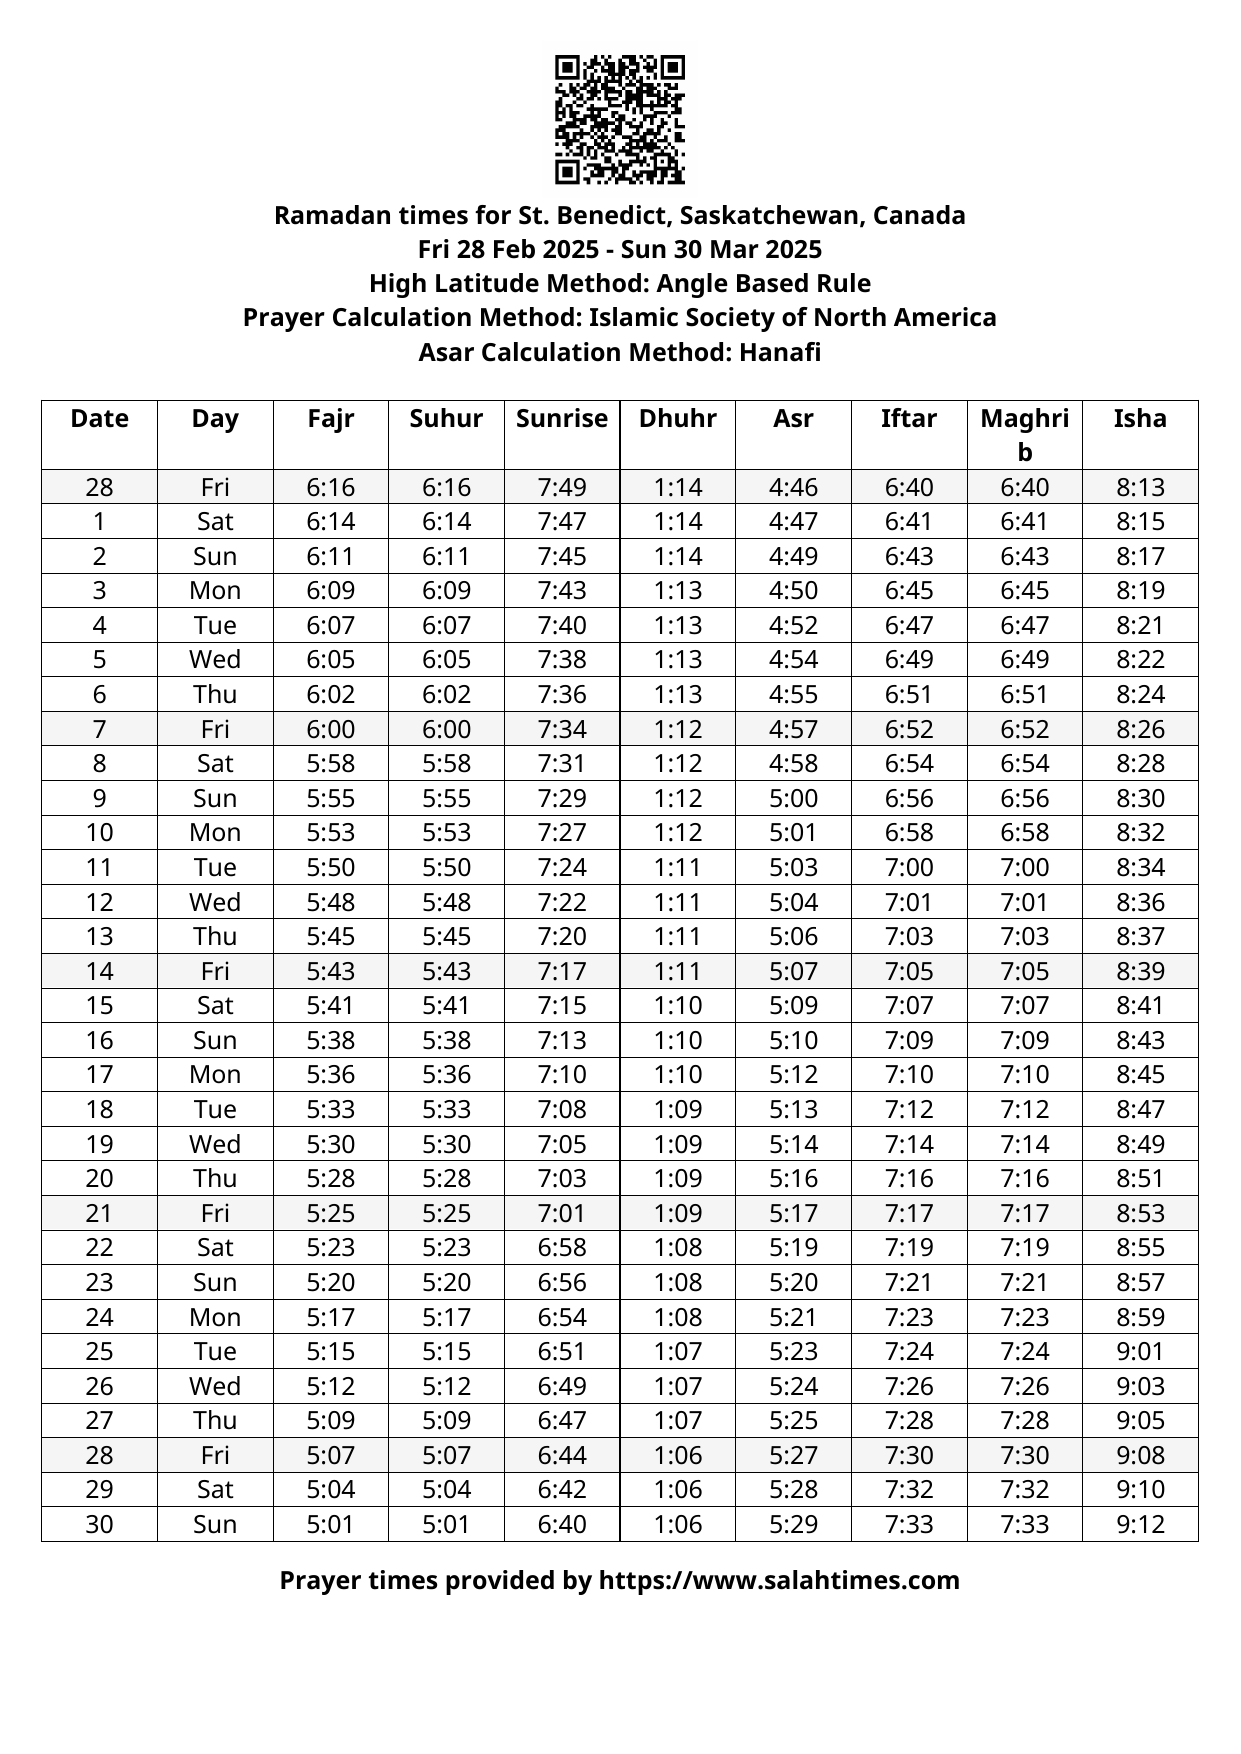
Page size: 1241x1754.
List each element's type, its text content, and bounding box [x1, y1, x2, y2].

table_cell 18 [42, 1092, 157, 1126]
table_cell 7:30 [968, 1438, 1082, 1472]
table_cell 5:24 [736, 1369, 851, 1402]
table_cell 7:23 [852, 1300, 967, 1333]
table_cell 6:43 [852, 539, 967, 572]
table_cell 4:50 [736, 574, 851, 607]
table_cell Wed [158, 1127, 273, 1160]
table_cell Tue [158, 1092, 273, 1126]
table_cell 7:32 [968, 1473, 1082, 1506]
table_cell 5:53 [389, 816, 504, 849]
table_header Sunrise [505, 401, 619, 469]
table_cell 20 [42, 1161, 157, 1195]
table_cell 8:17 [1083, 539, 1198, 572]
table_cell 5:15 [274, 1334, 388, 1368]
table_header Maghrib [968, 401, 1082, 469]
table_cell 1:13 [621, 608, 735, 642]
table_cell 5:43 [274, 954, 388, 987]
table_cell 7:40 [505, 608, 619, 642]
table_cell 28 [42, 1438, 157, 1472]
table_cell 6:49 [505, 1369, 619, 1402]
table_cell Thu [158, 1404, 273, 1437]
table_cell 5:29 [736, 1507, 851, 1541]
table_cell 6:51 [968, 677, 1082, 711]
table_cell 8:28 [1083, 746, 1198, 780]
table_cell 7:28 [968, 1404, 1082, 1437]
text Fri 28 Feb 2025 - Sun 30 Mar 2025 [42, 232, 1198, 266]
table_cell 5:23 [736, 1334, 851, 1368]
table_cell 8:43 [1083, 1023, 1198, 1057]
table_cell 6:56 [968, 781, 1082, 814]
table_cell 17 [42, 1058, 157, 1091]
table_header Date [42, 401, 157, 469]
table_cell 8:15 [1083, 504, 1198, 538]
table_cell 7:13 [505, 1023, 619, 1057]
table_cell 6:54 [505, 1300, 619, 1333]
table_cell 5:04 [736, 885, 851, 918]
table_cell 7:05 [852, 954, 967, 987]
table_cell 5:58 [389, 746, 504, 780]
table_cell Sat [158, 1231, 273, 1264]
table_cell 7:09 [852, 1023, 967, 1057]
table_cell 7:00 [968, 850, 1082, 884]
table_cell 5:04 [389, 1473, 504, 1506]
table_cell 1:12 [621, 781, 735, 814]
table_cell 14 [42, 954, 157, 987]
table_cell 9:10 [1083, 1473, 1198, 1506]
table_header Dhuhr [621, 401, 735, 469]
table_cell 5:36 [274, 1058, 388, 1091]
table_cell 1:11 [621, 885, 735, 918]
text Asar Calculation Method: Hanafi [42, 334, 1198, 368]
table_cell Tue [158, 608, 273, 642]
table_header Isha [1083, 401, 1198, 469]
table_cell 1:08 [621, 1300, 735, 1333]
table_cell 5:00 [736, 781, 851, 814]
table_cell 6:45 [968, 574, 1082, 607]
table_cell 10 [42, 816, 157, 849]
table_cell 5:13 [736, 1092, 851, 1126]
table_cell 30 [42, 1507, 157, 1541]
table_cell 27 [42, 1404, 157, 1437]
table_cell 1:11 [621, 919, 735, 953]
table_cell 5:03 [736, 850, 851, 884]
table_cell 6:51 [505, 1334, 619, 1368]
table_cell Thu [158, 919, 273, 953]
table_cell Sat [158, 989, 273, 1022]
table_cell 1:06 [621, 1507, 735, 1541]
table_cell 5:07 [389, 1438, 504, 1472]
table_cell 4:52 [736, 608, 851, 642]
table_cell 7:30 [852, 1438, 967, 1472]
table_cell 5:50 [389, 850, 504, 884]
table_cell 5:19 [736, 1231, 851, 1264]
table_cell 5:55 [274, 781, 388, 814]
table_cell 6:54 [968, 746, 1082, 780]
table_cell 5:04 [274, 1473, 388, 1506]
table_cell 4:46 [736, 470, 851, 503]
table_cell 6:16 [389, 470, 504, 503]
table_cell 1:12 [621, 746, 735, 780]
table_cell 8:19 [1083, 574, 1198, 607]
table_cell 5:20 [736, 1265, 851, 1299]
table_cell 6:02 [274, 677, 388, 711]
table_cell 7:03 [852, 919, 967, 953]
table_cell 1:13 [621, 574, 735, 607]
table_cell 1:09 [621, 1161, 735, 1195]
table_cell 7:07 [852, 989, 967, 1022]
table_cell 7:36 [505, 677, 619, 711]
table_cell 7 [42, 712, 157, 745]
table_cell 29 [42, 1473, 157, 1506]
table_cell 5:48 [389, 885, 504, 918]
table_cell 7:05 [505, 1127, 619, 1160]
table_cell 5:09 [389, 1404, 504, 1437]
table_cell 13 [42, 919, 157, 953]
table_cell 7:26 [968, 1369, 1082, 1402]
table_cell 7:49 [505, 470, 619, 503]
table_cell 1:08 [621, 1231, 735, 1264]
table_cell 5:12 [736, 1058, 851, 1091]
table_cell 5:17 [736, 1196, 851, 1229]
table_cell Mon [158, 574, 273, 607]
table_cell 3 [42, 574, 157, 607]
table_cell 8:32 [1083, 816, 1198, 849]
table_cell 5:28 [274, 1161, 388, 1195]
table_cell 6:52 [968, 712, 1082, 745]
table_cell Sun [158, 1507, 273, 1541]
table_cell 5:10 [736, 1023, 851, 1057]
table_cell 4:54 [736, 643, 851, 676]
table_cell 5:17 [389, 1300, 504, 1333]
table_cell 7:09 [968, 1023, 1082, 1057]
table_header Iftar [852, 401, 967, 469]
table_cell 5:38 [389, 1023, 504, 1057]
table_cell 5:20 [389, 1265, 504, 1299]
table_cell 16 [42, 1023, 157, 1057]
table_cell 5:30 [389, 1127, 504, 1160]
table_cell 7:17 [505, 954, 619, 987]
table_cell 1:12 [621, 816, 735, 849]
table_cell 6:51 [852, 677, 967, 711]
table_cell 8:47 [1083, 1092, 1198, 1126]
table_cell 4:49 [736, 539, 851, 572]
table_cell 5:28 [389, 1161, 504, 1195]
table_cell 7:22 [505, 885, 619, 918]
table_cell 5:45 [274, 919, 388, 953]
table_cell 1:10 [621, 1023, 735, 1057]
table_cell 8 [42, 746, 157, 780]
table_cell 7:14 [968, 1127, 1082, 1160]
table_cell 5:14 [736, 1127, 851, 1160]
table_cell 6:41 [968, 504, 1082, 538]
table_cell 5:06 [736, 919, 851, 953]
table_cell Fri [158, 1196, 273, 1229]
table_cell 9:03 [1083, 1369, 1198, 1402]
table_cell 8:37 [1083, 919, 1198, 953]
table_cell 6:05 [274, 643, 388, 676]
table_cell 6:11 [274, 539, 388, 572]
text Prayer Calculation Method: Islamic Society of North America [42, 300, 1198, 334]
table_cell 5:25 [274, 1196, 388, 1229]
table_cell 1 [42, 504, 157, 538]
table_cell 5:07 [274, 1438, 388, 1472]
table_cell Tue [158, 850, 273, 884]
table_cell 6:58 [968, 816, 1082, 849]
table_cell 5:28 [736, 1473, 851, 1506]
table_cell 6:40 [968, 470, 1082, 503]
table_cell 5:36 [389, 1058, 504, 1091]
table_cell 5:33 [274, 1092, 388, 1126]
table_cell 7:24 [505, 850, 619, 884]
table_cell 5:12 [389, 1369, 504, 1402]
table_cell 5:20 [274, 1265, 388, 1299]
table_cell 7:16 [968, 1161, 1082, 1195]
table_cell 8:55 [1083, 1231, 1198, 1264]
table_cell Sat [158, 746, 273, 780]
table_cell 6:11 [389, 539, 504, 572]
table_cell 28 [42, 470, 157, 503]
table_cell 5:43 [389, 954, 504, 987]
table_cell 6:56 [505, 1265, 619, 1299]
table_cell 6:56 [852, 781, 967, 814]
table_cell Fri [158, 1438, 273, 1472]
table_cell 1:13 [621, 643, 735, 676]
table_cell 5:17 [274, 1300, 388, 1333]
table_cell 7:33 [852, 1507, 967, 1541]
table_cell 7:33 [968, 1507, 1082, 1541]
table_cell 22 [42, 1231, 157, 1264]
table_cell 8:57 [1083, 1265, 1198, 1299]
table_cell 6:47 [852, 608, 967, 642]
table_cell 1:08 [621, 1265, 735, 1299]
table_cell 7:27 [505, 816, 619, 849]
table_cell 8:13 [1083, 470, 1198, 503]
table_cell 7:10 [968, 1058, 1082, 1091]
table_cell 9:01 [1083, 1334, 1198, 1368]
table_cell 7:08 [505, 1092, 619, 1126]
table_cell 5:41 [389, 989, 504, 1022]
table_cell 1:14 [621, 470, 735, 503]
table_cell 19 [42, 1127, 157, 1160]
table_cell 7:07 [968, 989, 1082, 1022]
table_cell Fri [158, 712, 273, 745]
table_cell 7:05 [968, 954, 1082, 987]
table_cell 7:20 [505, 919, 619, 953]
table_cell 5:21 [736, 1300, 851, 1333]
table_cell Fri [158, 954, 273, 987]
table_cell 5:33 [389, 1092, 504, 1126]
table_cell 7:34 [505, 712, 619, 745]
table_cell 2 [42, 539, 157, 572]
table_cell Sun [158, 1023, 273, 1057]
text Prayer times provided by https://www.salahtimes.com [42, 1563, 1198, 1597]
table_cell 7:38 [505, 643, 619, 676]
table_cell 7:16 [852, 1161, 967, 1195]
table_cell Wed [158, 643, 273, 676]
table_cell 21 [42, 1196, 157, 1229]
table_cell 1:09 [621, 1127, 735, 1160]
table_header Day [158, 401, 273, 469]
table_cell 5:01 [274, 1507, 388, 1541]
table_cell 6:40 [505, 1507, 619, 1541]
table_cell 24 [42, 1300, 157, 1333]
table_cell 5:23 [389, 1231, 504, 1264]
table_cell 6:58 [505, 1231, 619, 1264]
table_header Fajr [274, 401, 388, 469]
table_cell 5:41 [274, 989, 388, 1022]
table_cell 6:40 [852, 470, 967, 503]
table_cell 6:58 [852, 816, 967, 849]
table_cell 7:19 [852, 1231, 967, 1264]
table_cell Sun [158, 781, 273, 814]
table_cell 8:49 [1083, 1127, 1198, 1160]
table_cell 7:29 [505, 781, 619, 814]
table_cell 5:45 [389, 919, 504, 953]
table_cell 6:44 [505, 1438, 619, 1472]
table_cell 1:06 [621, 1438, 735, 1472]
text High Latitude Method: Angle Based Rule [42, 266, 1198, 300]
table_header Asr [736, 401, 851, 469]
table_cell 8:45 [1083, 1058, 1198, 1091]
table_cell 8:26 [1083, 712, 1198, 745]
text Ramadan times for St. Benedict, Saskatchewan, Canada [42, 198, 1198, 232]
table_cell 5:48 [274, 885, 388, 918]
table_cell 8:22 [1083, 643, 1198, 676]
table_cell 6:00 [389, 712, 504, 745]
table_cell 6:09 [274, 574, 388, 607]
table_cell 1:06 [621, 1473, 735, 1506]
table_cell Wed [158, 885, 273, 918]
table_cell 6:14 [389, 504, 504, 538]
table_cell Sun [158, 539, 273, 572]
table_cell 1:14 [621, 504, 735, 538]
table_cell 5:25 [389, 1196, 504, 1229]
table_cell 9:12 [1083, 1507, 1198, 1541]
table_cell 6:41 [852, 504, 967, 538]
table_cell 7:10 [852, 1058, 967, 1091]
table_cell 9:05 [1083, 1404, 1198, 1437]
table_cell 6:05 [389, 643, 504, 676]
table_cell 6:09 [389, 574, 504, 607]
table_cell 7:12 [852, 1092, 967, 1126]
table_cell 1:11 [621, 954, 735, 987]
table_cell 1:09 [621, 1092, 735, 1126]
table_cell Mon [158, 1300, 273, 1333]
table_cell 4:57 [736, 712, 851, 745]
table_cell 7:03 [968, 919, 1082, 953]
table_cell 7:21 [852, 1265, 967, 1299]
table_header Suhur [389, 401, 504, 469]
table_cell 6:54 [852, 746, 967, 780]
table_cell 1:13 [621, 677, 735, 711]
table_cell Fri [158, 470, 273, 503]
table_cell 1:09 [621, 1196, 735, 1229]
table_cell 7:12 [968, 1092, 1082, 1126]
table_cell 7:31 [505, 746, 619, 780]
table_cell 6:42 [505, 1473, 619, 1506]
table_cell 7:28 [852, 1404, 967, 1437]
table_cell 8:53 [1083, 1196, 1198, 1229]
table_cell 7:21 [968, 1265, 1082, 1299]
table_cell 7:15 [505, 989, 619, 1022]
table_cell Thu [158, 1161, 273, 1195]
table_cell 6:49 [968, 643, 1082, 676]
table_cell Thu [158, 677, 273, 711]
table_cell 4:47 [736, 504, 851, 538]
table_cell 7:01 [505, 1196, 619, 1229]
table_cell 8:39 [1083, 954, 1198, 987]
table_cell 6:02 [389, 677, 504, 711]
table_cell Sat [158, 1473, 273, 1506]
table_cell 7:14 [852, 1127, 967, 1160]
table_cell 5:38 [274, 1023, 388, 1057]
table_cell 1:07 [621, 1369, 735, 1402]
table_cell 8:36 [1083, 885, 1198, 918]
table_cell 1:10 [621, 989, 735, 1022]
table_cell 7:01 [852, 885, 967, 918]
table_cell Wed [158, 1369, 273, 1402]
table_cell Tue [158, 1334, 273, 1368]
table_cell 26 [42, 1369, 157, 1402]
table_cell 5:01 [736, 816, 851, 849]
table_cell 6:49 [852, 643, 967, 676]
table_cell 7:17 [852, 1196, 967, 1229]
table_cell 15 [42, 989, 157, 1022]
table_cell 7:24 [968, 1334, 1082, 1368]
table_cell 7:32 [852, 1473, 967, 1506]
table_cell 1:07 [621, 1404, 735, 1437]
table_cell 5:58 [274, 746, 388, 780]
table_cell Mon [158, 1058, 273, 1091]
table_cell Mon [158, 816, 273, 849]
table_cell 7:03 [505, 1161, 619, 1195]
table_cell 6:00 [274, 712, 388, 745]
table_cell 5:25 [736, 1404, 851, 1437]
table_cell 6:07 [389, 608, 504, 642]
table_cell 7:43 [505, 574, 619, 607]
table_cell 8:51 [1083, 1161, 1198, 1195]
table_cell 8:59 [1083, 1300, 1198, 1333]
table_cell 23 [42, 1265, 157, 1299]
table_cell 1:11 [621, 850, 735, 884]
table_cell 5:09 [274, 1404, 388, 1437]
table_cell 7:10 [505, 1058, 619, 1091]
table_cell 11 [42, 850, 157, 884]
table_cell 1:10 [621, 1058, 735, 1091]
table_cell 5:53 [274, 816, 388, 849]
table_cell 6:47 [505, 1404, 619, 1437]
table_cell 6:47 [968, 608, 1082, 642]
table_cell 7:00 [852, 850, 967, 884]
table_cell 1:14 [621, 539, 735, 572]
table_cell 5:07 [736, 954, 851, 987]
table_cell 6:16 [274, 470, 388, 503]
table_cell 8:34 [1083, 850, 1198, 884]
table_cell 7:47 [505, 504, 619, 538]
table_cell 8:30 [1083, 781, 1198, 814]
table_cell 6:07 [274, 608, 388, 642]
table_cell 5:30 [274, 1127, 388, 1160]
table_cell 5:16 [736, 1161, 851, 1195]
table_cell 6:43 [968, 539, 1082, 572]
table_cell 6:14 [274, 504, 388, 538]
table_cell 9:08 [1083, 1438, 1198, 1472]
table_cell 5:09 [736, 989, 851, 1022]
table_cell 5:55 [389, 781, 504, 814]
table_cell 4 [42, 608, 157, 642]
table_cell 5:23 [274, 1231, 388, 1264]
table_cell 7:24 [852, 1334, 967, 1368]
table_cell 9 [42, 781, 157, 814]
table_cell 1:12 [621, 712, 735, 745]
table_cell 1:07 [621, 1334, 735, 1368]
table_cell 4:55 [736, 677, 851, 711]
table_cell 4:58 [736, 746, 851, 780]
table_cell 5:15 [389, 1334, 504, 1368]
table_cell 7:17 [968, 1196, 1082, 1229]
table_cell 8:21 [1083, 608, 1198, 642]
picture [542, 41, 699, 198]
table_cell 5:01 [389, 1507, 504, 1541]
table_cell 7:01 [968, 885, 1082, 918]
table_cell 25 [42, 1334, 157, 1368]
table_cell 8:24 [1083, 677, 1198, 711]
table_cell 6:52 [852, 712, 967, 745]
table_cell 5:12 [274, 1369, 388, 1402]
table_cell Sat [158, 504, 273, 538]
table_cell 8:41 [1083, 989, 1198, 1022]
table_cell 6 [42, 677, 157, 711]
table_cell 12 [42, 885, 157, 918]
table_cell 7:26 [852, 1369, 967, 1402]
table_cell 7:19 [968, 1231, 1082, 1264]
table_cell Sun [158, 1265, 273, 1299]
table_cell 7:23 [968, 1300, 1082, 1333]
table_cell 5:50 [274, 850, 388, 884]
table_cell 5 [42, 643, 157, 676]
table_cell 5:27 [736, 1438, 851, 1472]
table_cell 7:45 [505, 539, 619, 572]
table_cell 6:45 [852, 574, 967, 607]
